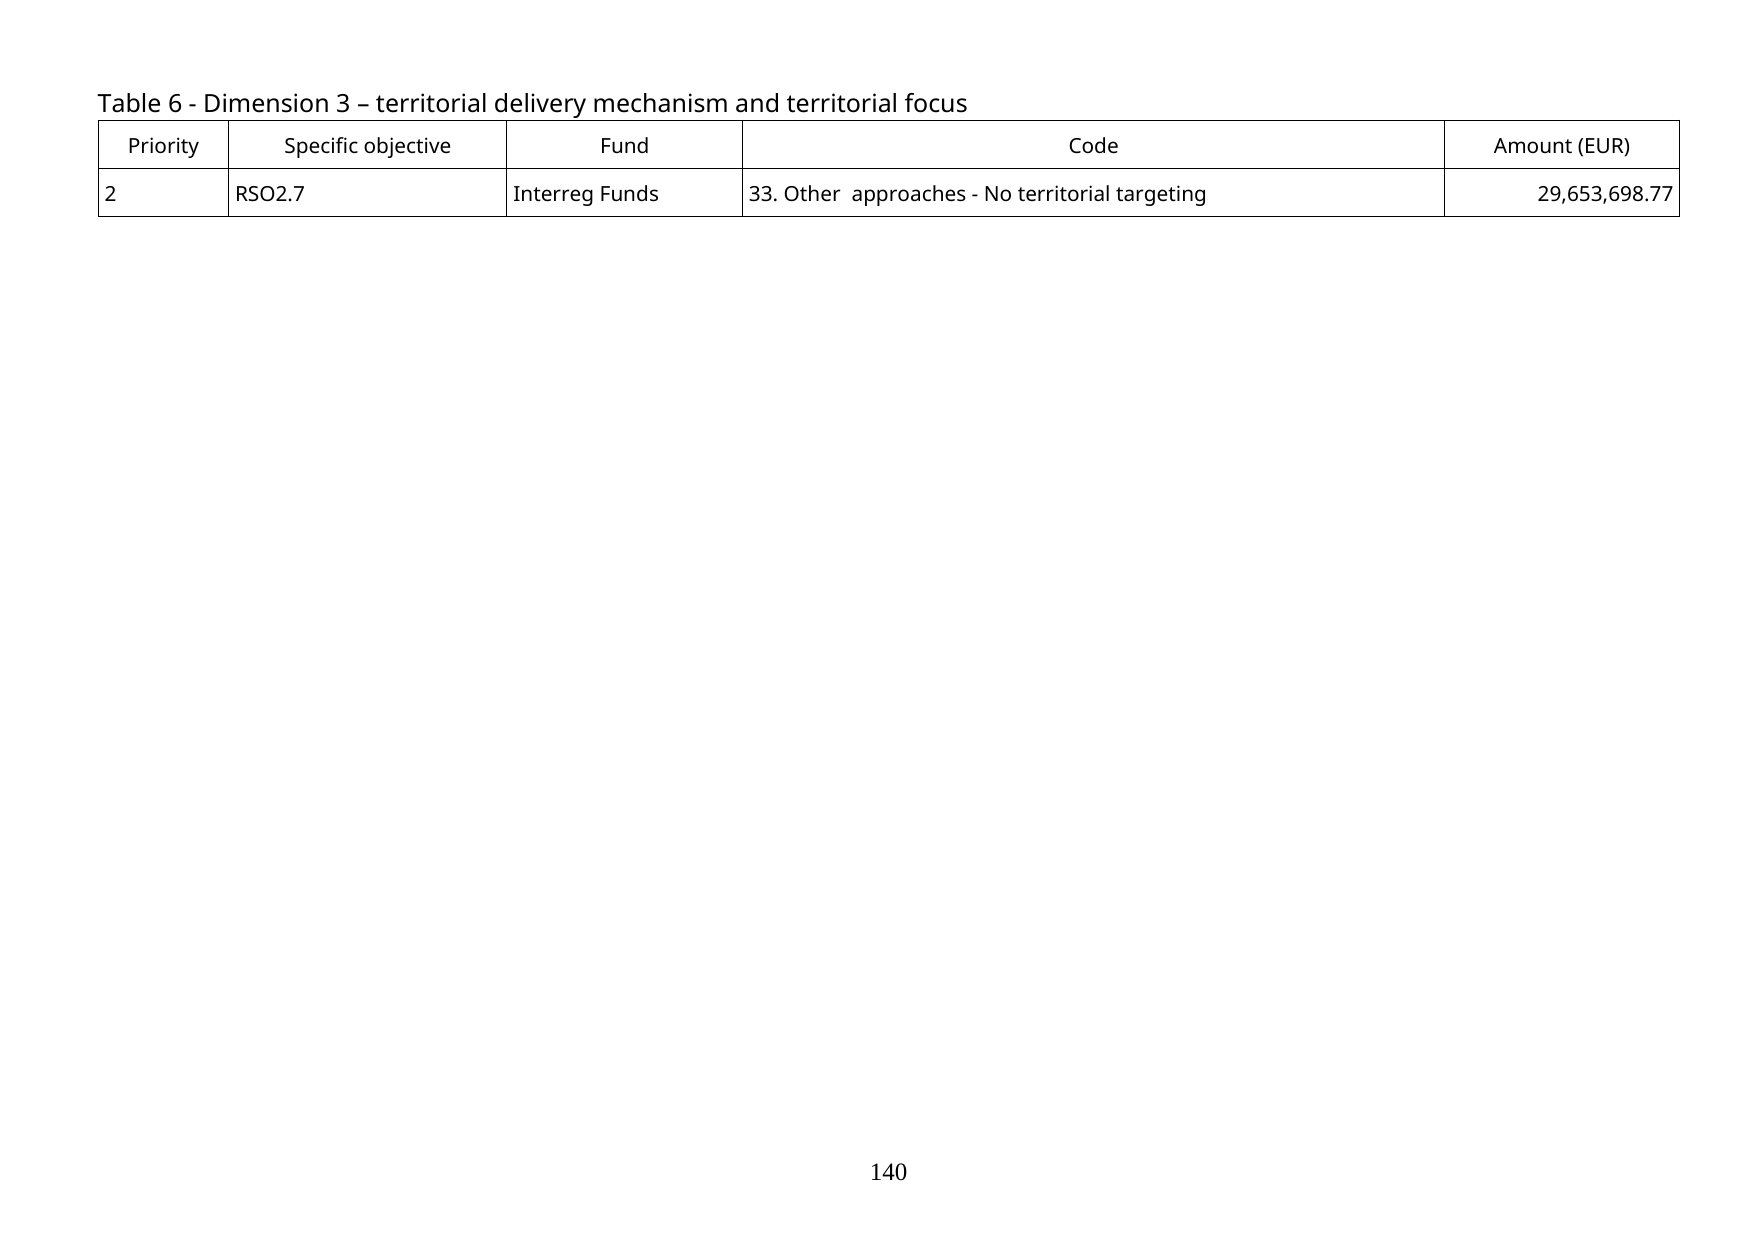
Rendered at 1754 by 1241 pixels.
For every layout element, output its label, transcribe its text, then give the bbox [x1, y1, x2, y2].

table_cell RSO2.7 [229, 169, 506, 216]
table_header [notranslate]Specific objective[/notranslate] [229, 121, 506, 168]
table_cell [notranslate]Interreg Funds[/notranslate] [507, 169, 742, 216]
table_header [notranslate]Priority[/notranslate] [99, 121, 228, 168]
table_header [notranslate]Amount (EUR)[/notranslate] [1445, 121, 1679, 168]
table_header [notranslate]Fund[/notranslate] [507, 121, 742, 168]
subtitle [notranslate]Table 6 - Dimension 3 – territorial delivery mechanism and territorial focus [97, 85, 1679, 119]
table_cell 2 [99, 169, 228, 216]
table_header [notranslate]Code[/notranslate] [743, 121, 1444, 168]
table_cell 29,653,698.77 [1445, 169, 1679, 216]
table_cell [notranslate]33. Other approaches - No territorial targeting[/notranslate] [743, 169, 1444, 216]
